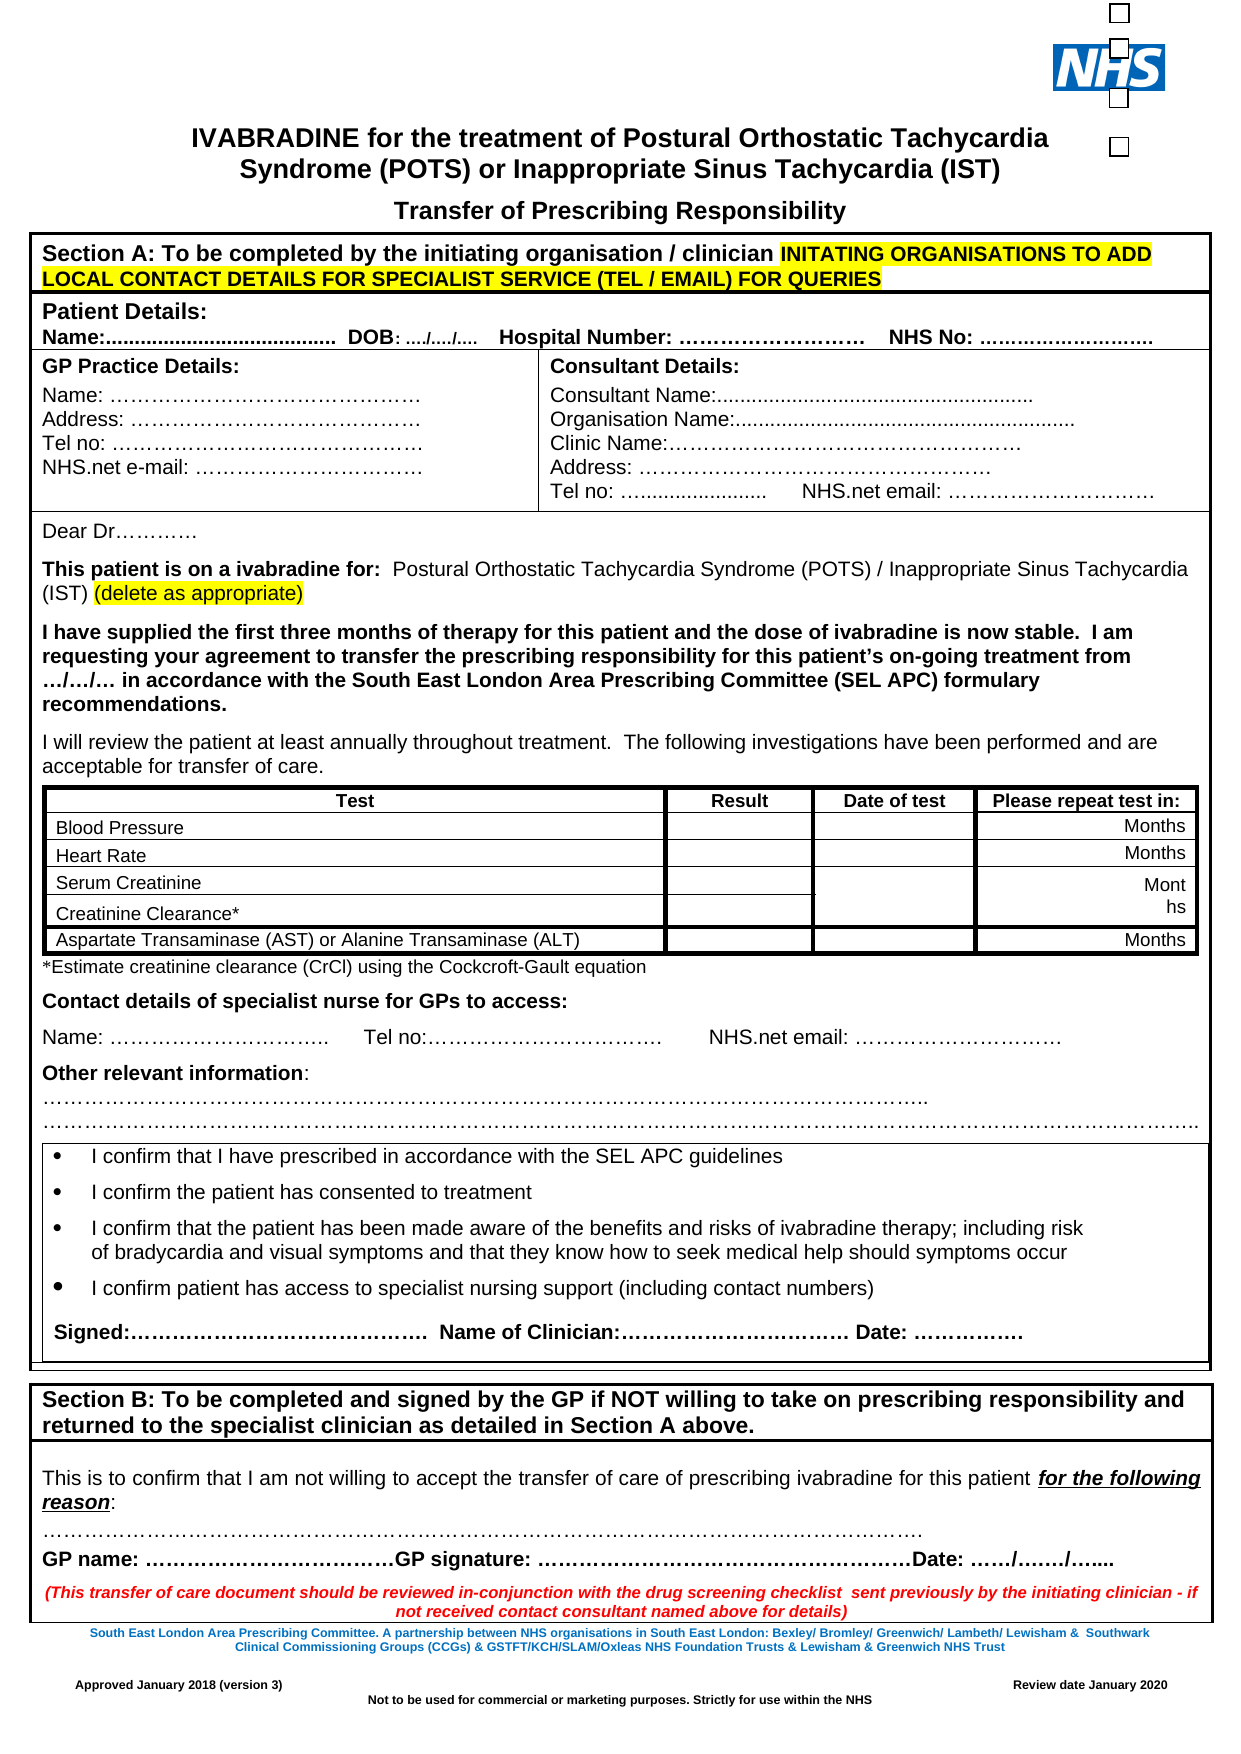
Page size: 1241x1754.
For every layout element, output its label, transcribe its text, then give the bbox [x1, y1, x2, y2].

table_header Section B: To be completed and signed by the GP if NOT willing to take on prescribing responsibility and returned to the specialist clinician as detailed in Section A above. [32, 1386, 1211, 1438]
text IVABRADINE for the treatment of Postural Orthostatic Tachycardia [75, 122, 1165, 153]
table_cell GP Practice Details: Name: ……………………………………… Address: …………………………………… Tel no: ……………………………………… NHS.net e-mail: …………………………… [32, 350, 538, 511]
table_cell [32, 1363, 1209, 1370]
picture [1053, 44, 1166, 91]
text Transfer of Prescribing Responsibility [75, 196, 1165, 225]
table_cell Dear Dr………… This patient is on a ivabradine for: Postural Orthostatic Tachycardia Syndrome (POTS) / Inappropriate Sinus Tachycardia (IST) (delete as appropriate) I have supplied the first three months of therapy for this patient and the dose of ivabradine is now stable. I am requesting your agreement to transfer the prescribing responsibility for this patient’s on-going treatment from …/…/… in accordance with the South East London Area Prescribing Committee (SEL APC) formulary recommendations. I will review the patient at least annually throughout treatment. The following investigations have been performed and are acceptable for transfer of care. *Estimate creatinine clearance (CrCl) using the Cockcroft-Gault equation Contact details of specialist nurse for GPs to access: Name: ………………………….. Tel no:……………………………. NHS.net email: ………………………… Other relevant information: ……………………………………………………………………………………………………………….. ………………………………………………………………………………………………………………………………………………….. [32, 512, 1209, 1362]
table_cell This is to confirm that I am not willing to accept the transfer of care of prescribing ivabradine for this patient for the following reason: ………………………………………………………………………………………………………………. GP name: ………………………………GP signature: ………………………………………………Date: ……/….…/….... (This transfer of care document should be reviewed in-conjunction with the drug screening checklist sent previously by the initiating clinician - if not received contact consultant named above for details) [32, 1442, 1211, 1621]
table_cell Consultant Details: Consultant Name:....................................................... Organisation Name:........................................................... Clinic Name:…………………………………………… Address: …………………………………………… Tel no: …...................... NHS.net email: ………………………… [539, 350, 1209, 511]
table_header Section A: To be completed by the initiating organisation / clinician INITATING ORGANISATIONS TO ADD LOCAL CONTACT DETAILS FOR SPECIALIST SERVICE (TEL / EMAIL) FOR QUERIES [32, 235, 1209, 290]
text Syndrome (POTS) or Inappropriate Sinus Tachycardia (IST) [75, 153, 1165, 184]
table_cell Patient Details: Name:........................................ DOB: …./.…/.… Hospital Number: ……………………… NHS No: ………………………. [32, 294, 1209, 349]
